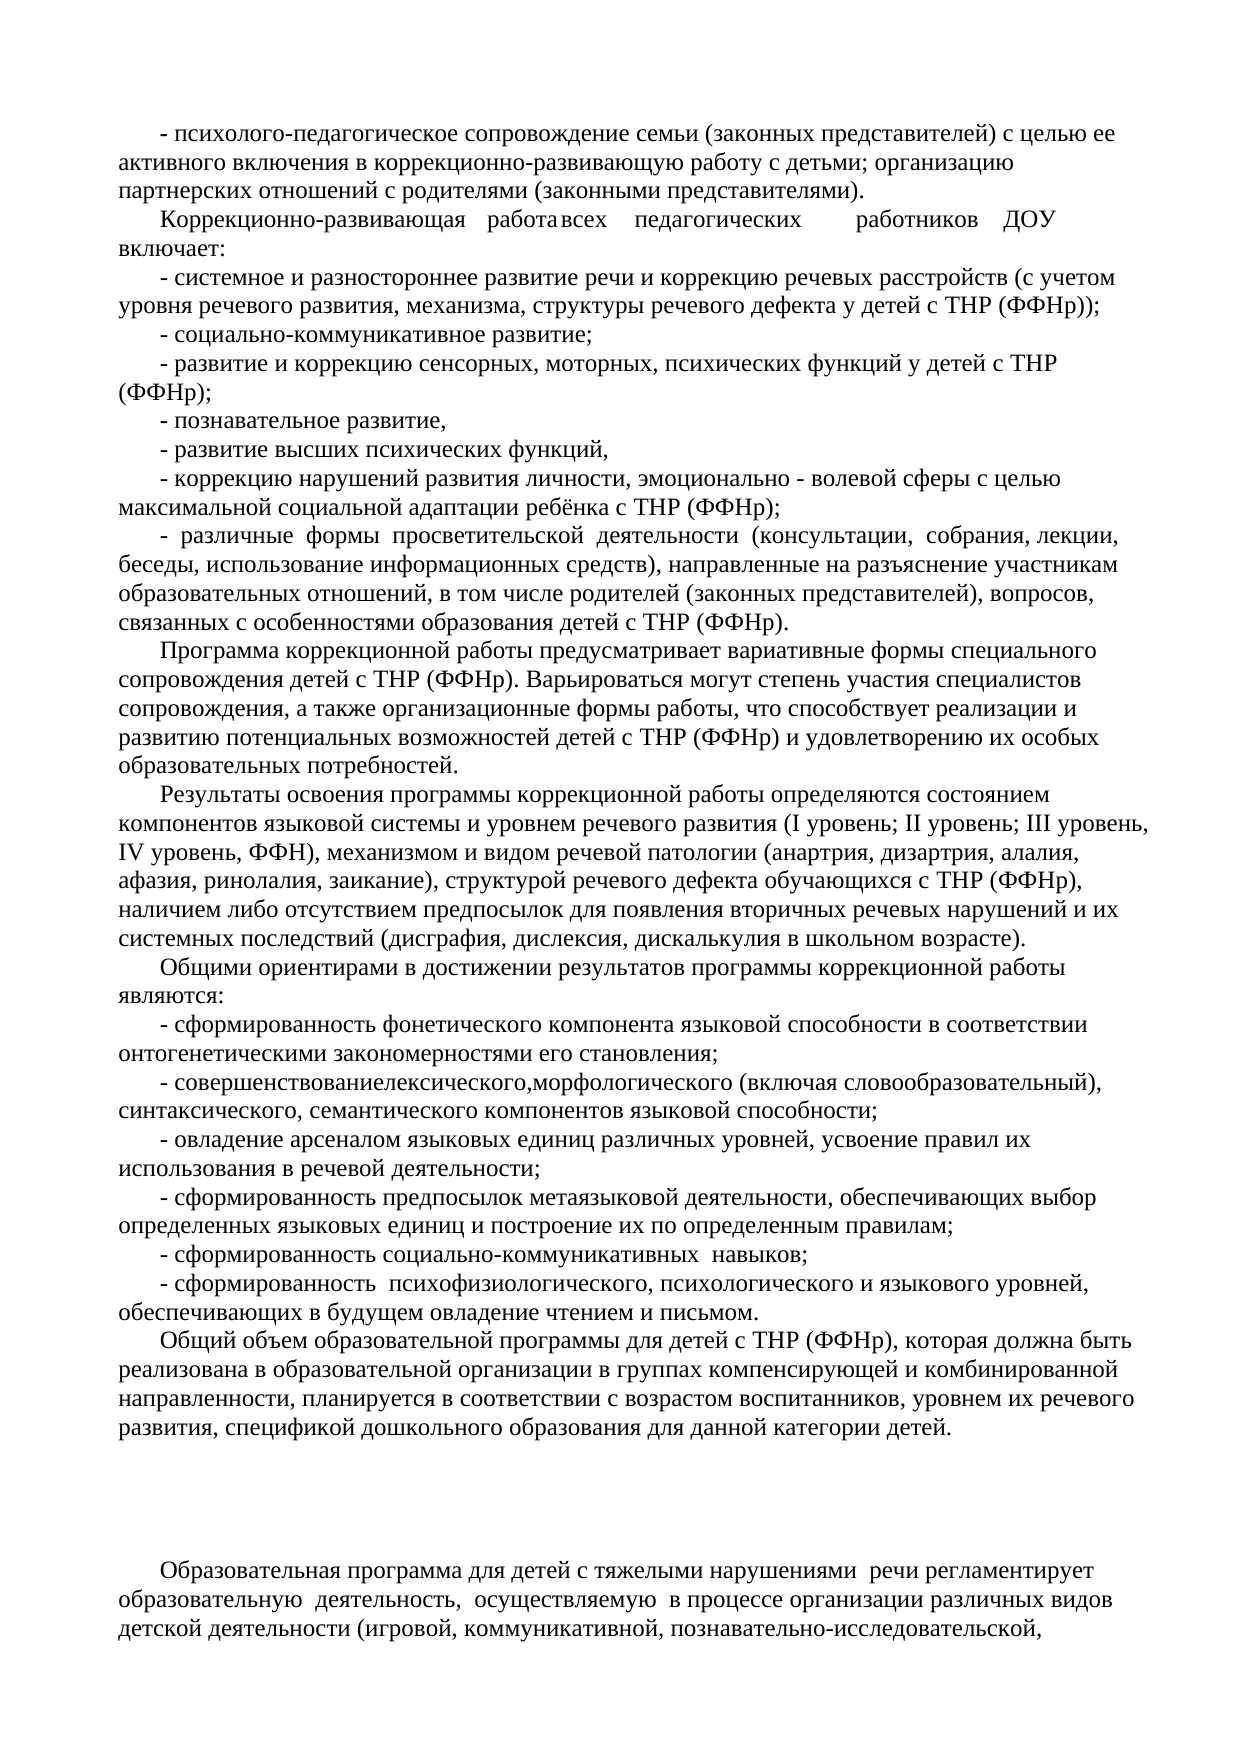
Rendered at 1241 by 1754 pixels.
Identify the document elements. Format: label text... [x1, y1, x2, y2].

text Общий объем образовательной программы для детей с ТНР (ФФНр), которая должна быть реализована в образовательной организации в группах компенсирующей и комбинированной направленности, планируется в соответствии с возрастом воспитанников, уровнем их речевого развития, спецификой дошкольного образования для данной категории детей. [118, 1326, 1149, 1441]
text - различные формы просветительской деятельности (консультации, собрания, лекции, беседы, использование информационных средств), направленные на разъяснение участникам образовательных отношений, в том числе родителей (законных представителей), вопросов, связанных с особенностями образования детей с ТНР (ФФНр). [118, 521, 1149, 636]
text Общими ориентирами в достижении результатов программы коррекционной работы являются: [118, 952, 1149, 1009]
text Результаты освоения программы коррекционной работы определяются состоянием компонентов языковой системы и уровнем речевого развития (I уровень; II уровень; III уровень, IV уровень, ФФН), механизмом и видом речевой патологии (анартрия, дизартрия, алалия, афазия, ринолалия, заикание), структурой речевого дефекта обучающихся с ТНР (ФФНр), наличием либо отсутствием предпосылок для появления вторичных речевых нарушений и их системных последствий (дисграфия, дислексия, дискалькулия в школьном возрасте). [118, 779, 1149, 952]
text - сформированность психофизиологического, психологического и языкового уровней, обеспечивающих в будущем овладение чтением и письмом. [118, 1268, 1149, 1326]
text - познавательное развитие, [118, 406, 1149, 434]
text - развитие высших психических функций, [118, 434, 1149, 463]
text - психолого-педагогическое сопровождение семьи (законных представителей) с целью ее активного включения в коррекционно-развивающую работу с детьми; организацию партнерских отношений с родителями (законными представителями). [118, 118, 1149, 204]
text - сформированность социально-коммуникативных навыков; [118, 1239, 1149, 1268]
text - системное и разностороннее развитие речи и коррекцию речевых расстройств (с учетом уровня речевого развития, механизма, структуры речевого дефекта у детей с ТНР (ФФНр)); [118, 262, 1149, 319]
text - овладение арсеналом языковых единиц различных уровней, усвоение правил их использования в речевой деятельности; [118, 1124, 1149, 1182]
text - коррекцию нарушений развития личности, эмоционально - волевой сферы с целью максимальной социальной адаптации ребёнка с ТНР (ФФНр); [118, 463, 1149, 521]
text - сформированность предпосылок метаязыковой деятельности, обеспечивающих выбор определенных языковых единиц и построение их по определенным правилам; [118, 1182, 1149, 1239]
text Коррекционно-развивающая работа всех педагогических работников ДОУ включает: [118, 204, 1149, 262]
text - сформированность фонетического компонента языковой способности в соответствии онтогенетическими закономерностями его становления; [118, 1009, 1149, 1067]
text - совершенствованиелексического,морфологического (включая словообразовательный), синтаксического, семантического компонентов языковой способности; [118, 1067, 1149, 1124]
text - развитие и коррекцию сенсорных, моторных, психических функций у детей с ТНР (ФФНр); [118, 348, 1149, 406]
text Программа коррекционной работы предусматривает вариативные формы специального сопровождения детей с ТНР (ФФНр). Варьироваться могут степень участия специалистов сопровождения, а также организационные формы работы, что способствует реализации и развитию потенциальных возможностей детей с ТНР (ФФНр) и удовлетворению их особых образовательных потребностей. [118, 636, 1149, 779]
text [118, 1556, 1149, 1642]
text - социально-коммуникативное развитие; [118, 319, 1149, 348]
